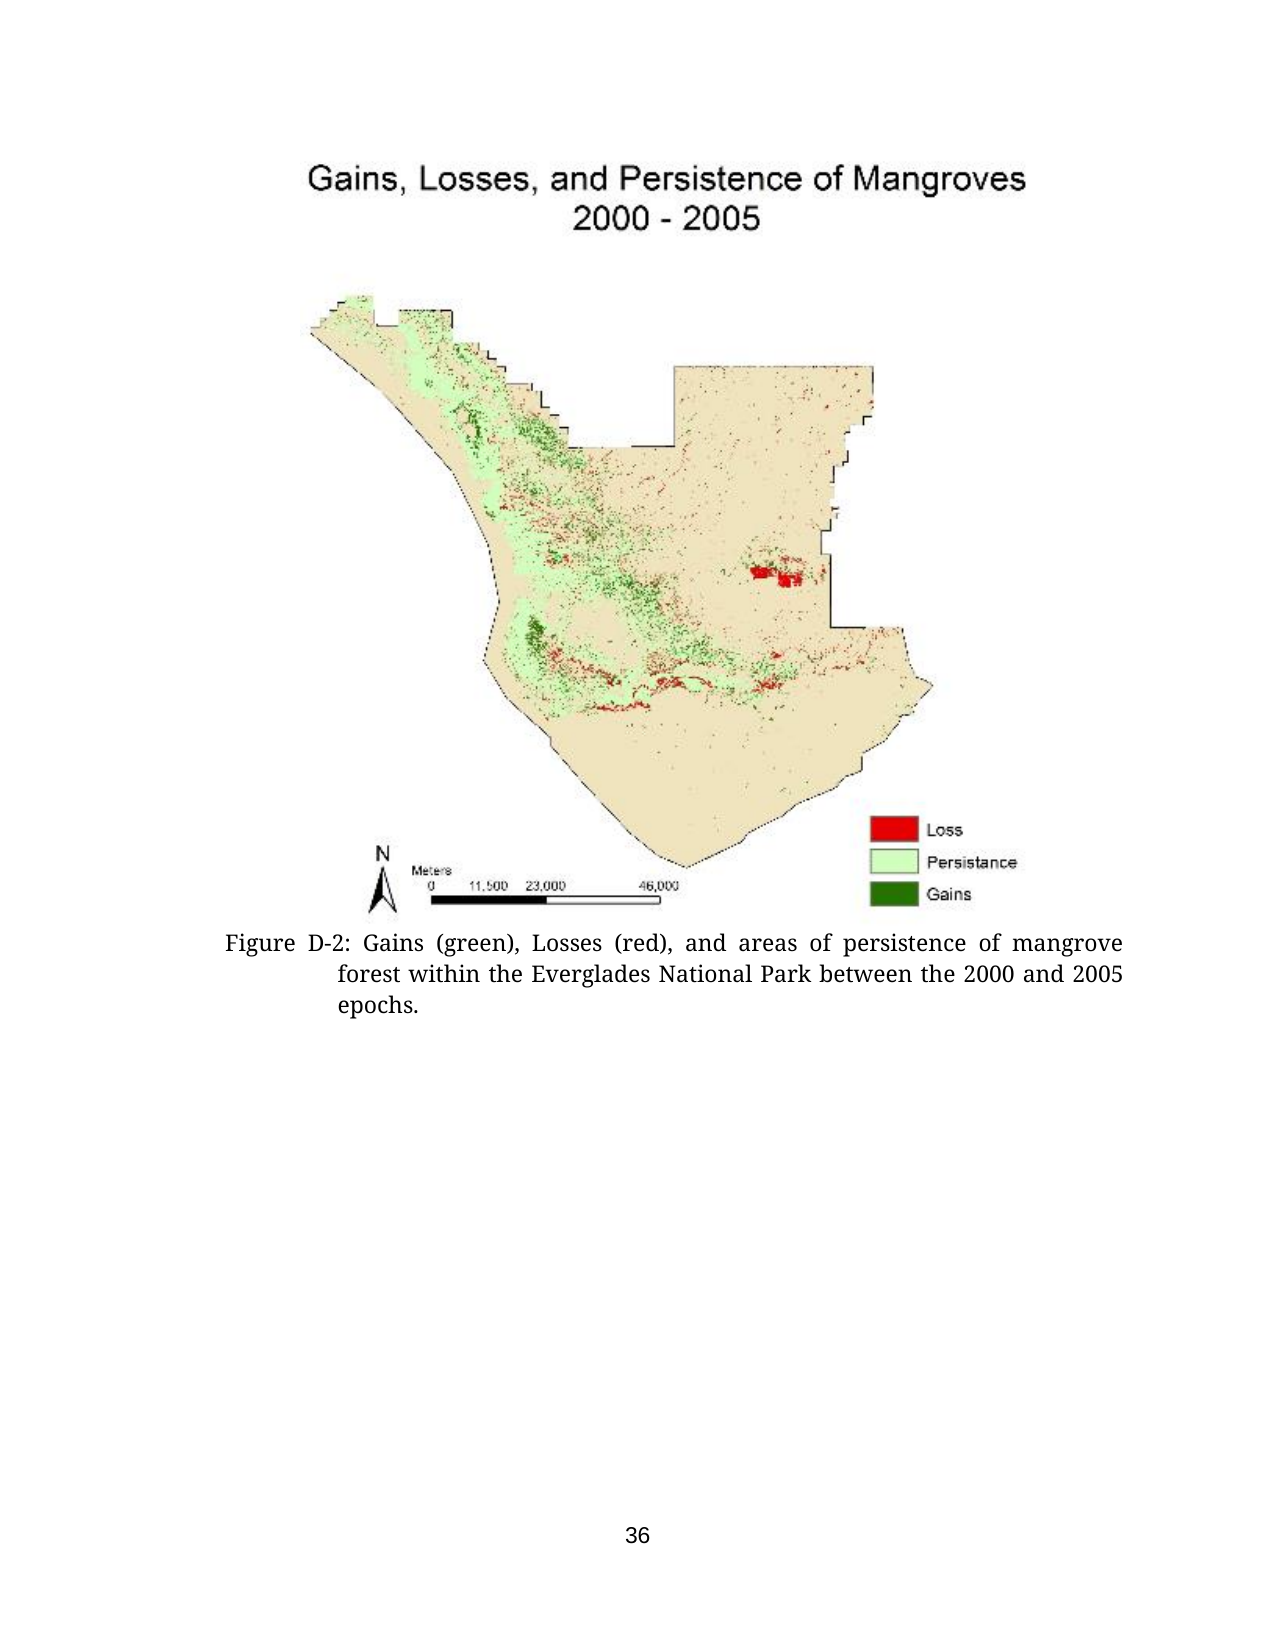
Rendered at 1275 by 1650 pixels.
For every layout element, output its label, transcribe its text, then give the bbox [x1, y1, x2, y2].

text Figure D-2: Gains (green), Losses (red), and areas of persistence of mangrove forest within the Everglades National Park between the 2000 and 2005 epochs. [225, 927, 1125, 1020]
picture [300, 150, 1035, 927]
